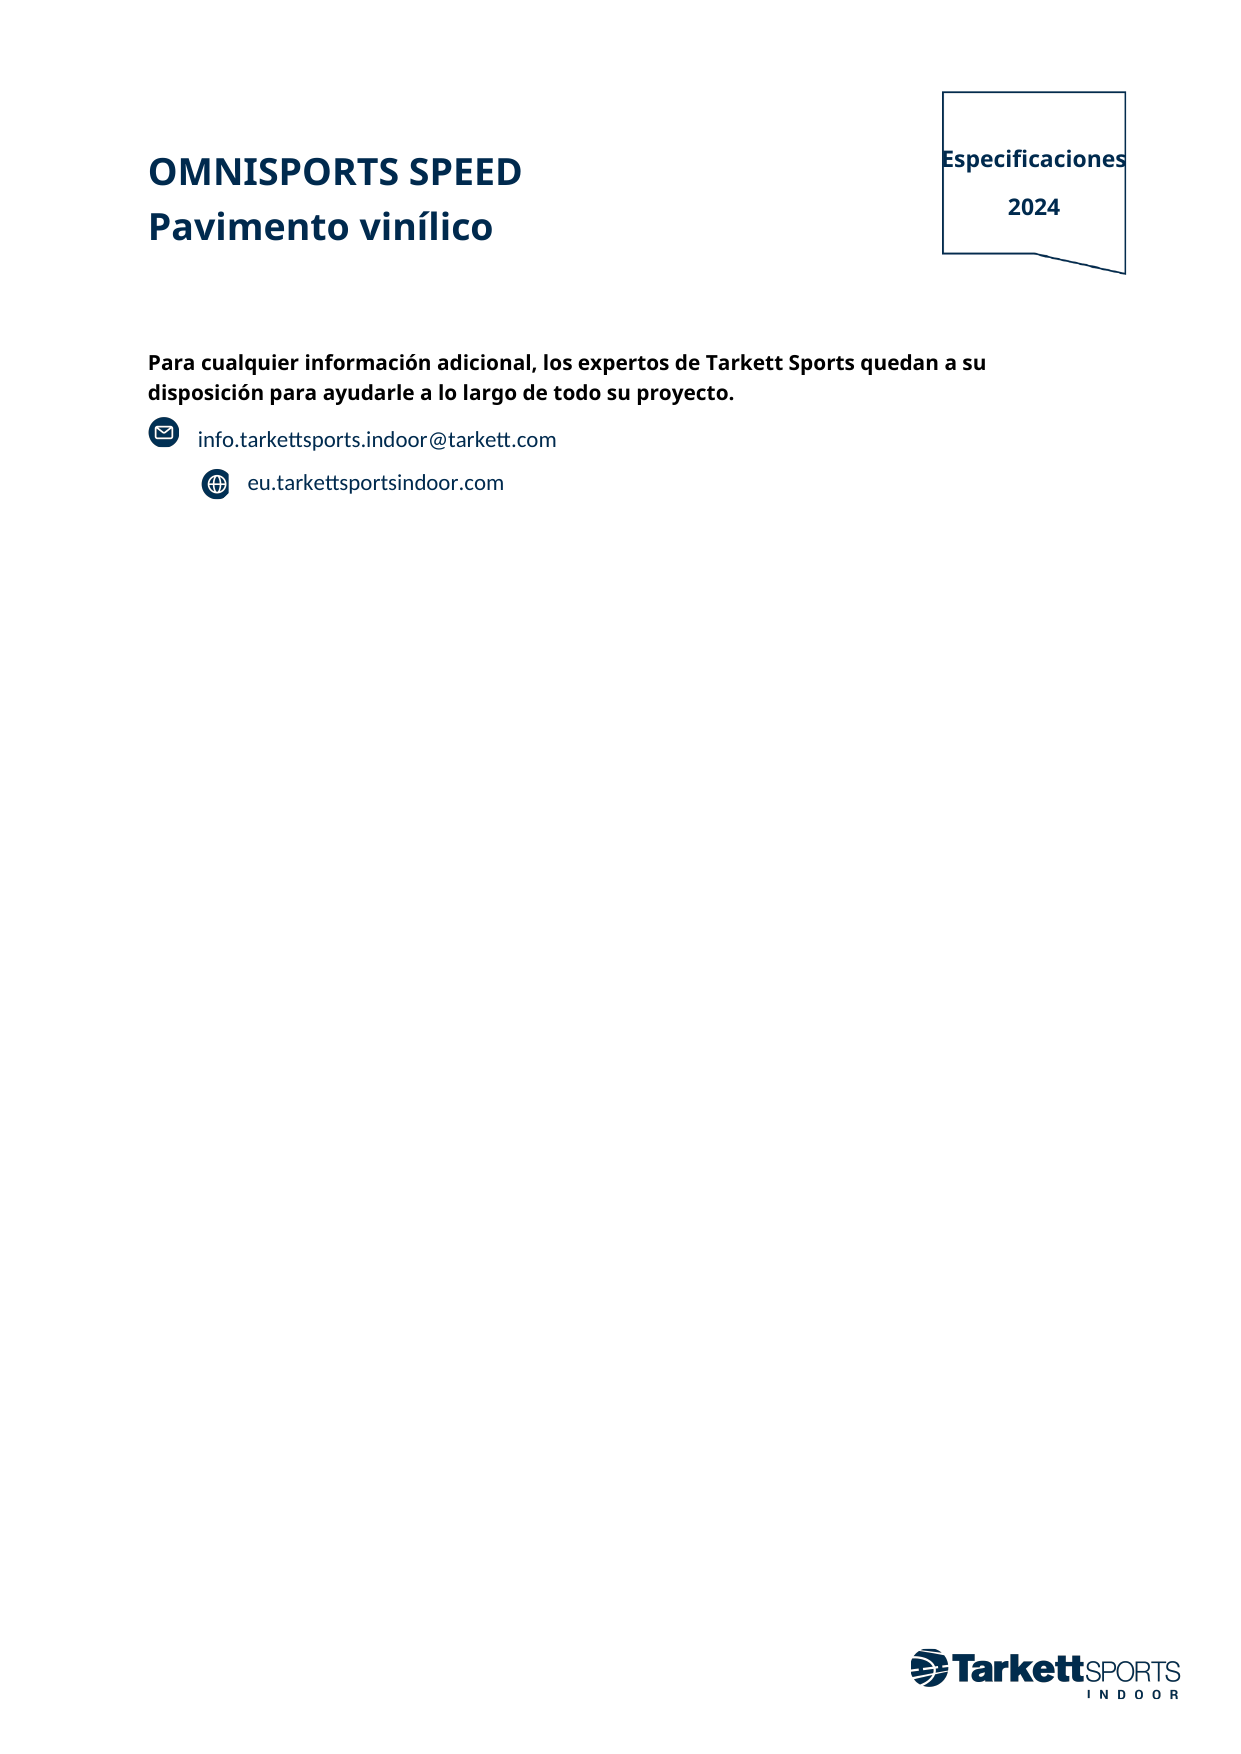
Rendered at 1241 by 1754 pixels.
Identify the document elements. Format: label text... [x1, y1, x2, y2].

picture [200, 468, 233, 503]
picture [925, 75, 1143, 292]
picture [910, 1648, 1183, 1699]
text Para cualquier información adicional, los expertos de Tarkett Sports quedan a su disposición para ayudarle a lo largo de todo su proyecto. [148, 348, 1093, 407]
picture [147, 415, 182, 450]
text info.tarkettsports.indoor@tarkett.com eu.tarkettsportsindoor.com [148, 426, 1093, 496]
